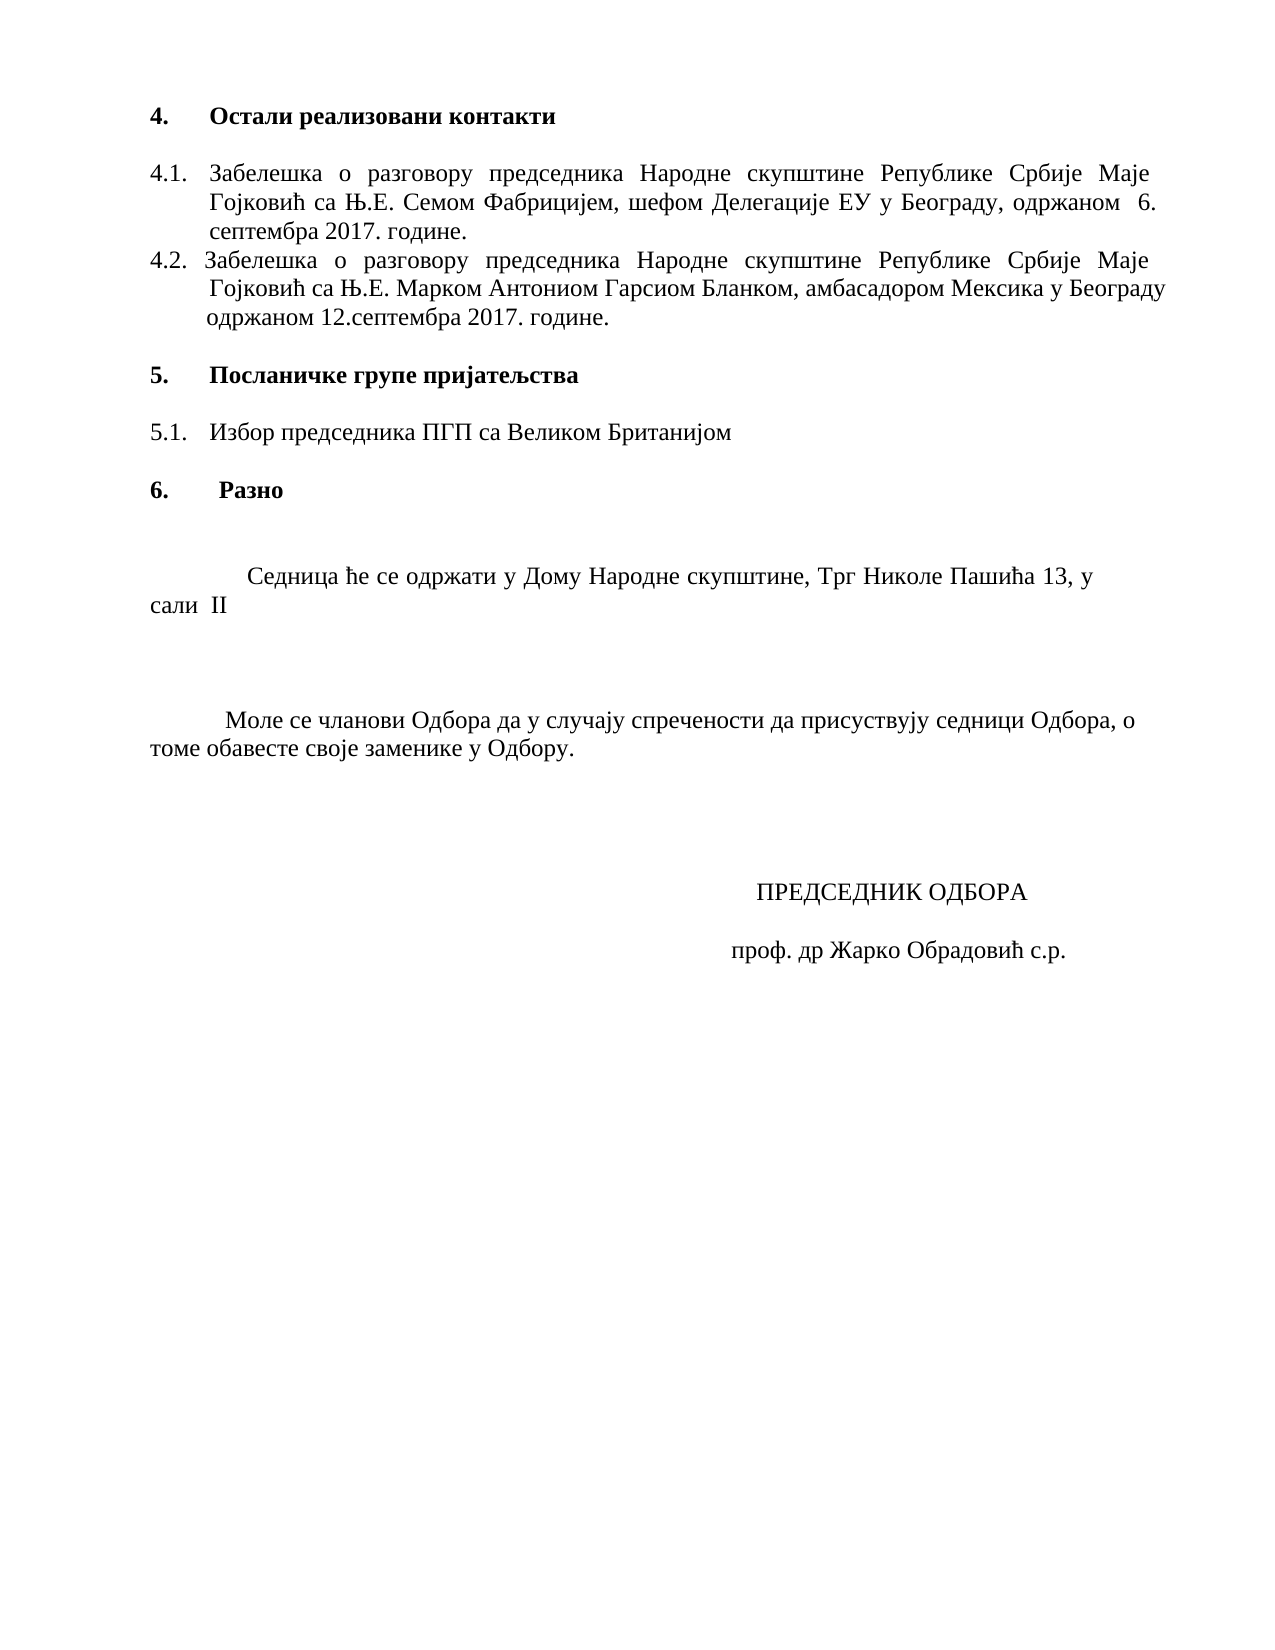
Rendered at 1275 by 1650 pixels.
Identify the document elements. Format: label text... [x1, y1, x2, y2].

text одржаном 12.септембра 2017. године. [150, 302, 1167, 331]
list 5.1. Избор председника ПГП са Великом Британијом [150, 417, 1167, 446]
text Седница ће се одржати у Дому Народне скупштине, Трг Николе Пашића 13, у сали II [150, 561, 1095, 618]
list 5. Посланичке групе пријатељства [150, 360, 1167, 388]
text 4.2. Забелешка о разговору председника Народне скупштине Републике Србије Маје Гојковић са Њ.Е. Марком Антониом Гарсиом Бланком, амбасадором Мексика у Београду [150, 245, 1167, 302]
list 6. Разно [150, 475, 1167, 503]
text 4.1. Забелешка о разговору председника Народне скупштине Републике Србије Маје Гојковић са Њ.Е. Семом Фабрицијем, шефом Делегације ЕУ у Београду, одржаном 6. септембра 2017. године. [150, 158, 1167, 245]
text ПРЕДСЕДНИК ОДБОРА [150, 877, 1167, 906]
text проф. др Жарко Обрадовић с.р. [150, 935, 1167, 963]
text Моле се чланови Одбора да у случају спречености да присуствују седници Одбора, о томе обавесте своје заменике у Одбору. [150, 705, 1169, 762]
text 4. Остали реализовани контакти [150, 101, 1167, 130]
